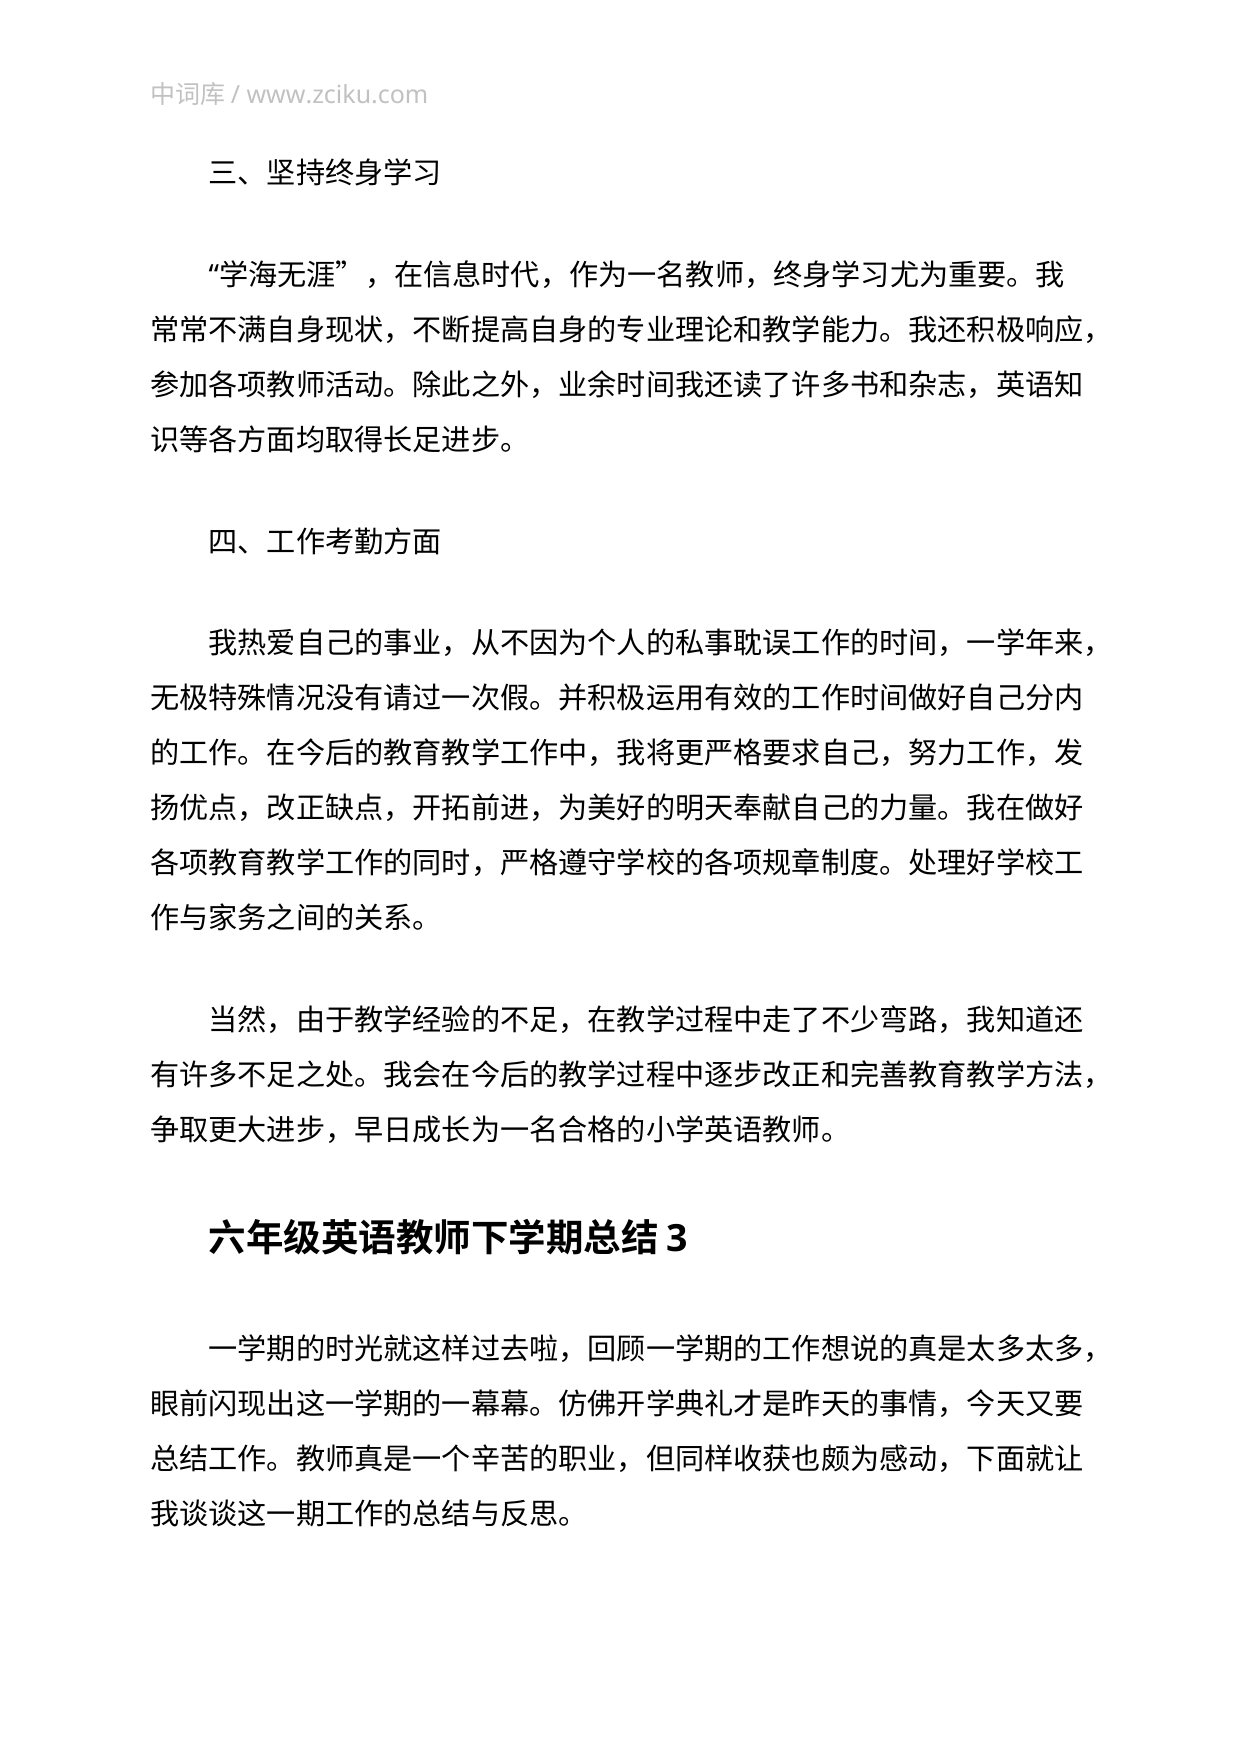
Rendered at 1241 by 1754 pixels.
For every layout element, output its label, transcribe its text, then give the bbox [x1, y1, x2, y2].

text 三、坚持终身学习 [150, 150, 1090, 192]
text 六年级英语教师下学期总结3 [150, 1208, 1090, 1262]
text 一学期的时光就这样过去啦，回顾一学期的工作想说的真是太多太多，眼前闪现出这一学期的一幕幕。仿佛开学典礼才是昨天的事情，今天又要总结工作。教师真是一个辛苦的职业，但同样收获也颇为感动，下面就让我谈谈这一期工作的总结与反思。 [150, 1326, 1090, 1532]
text “学海无涯”，在信息时代，作为一名教师，终身学习尤为重要。我常常不满自身现状，不断提高自身的专业理论和教学能力。我还积极响应，参加各项教师活动。除此之外，业余时间我还读了许多书和杂志，英语知识等各方面均取得长足进步。 [150, 252, 1090, 459]
text 我热爱自己的事业，从不因为个人的私事耽误工作的时间，一学年来，无极特殊情况没有请过一次假。并积极运用有效的工作时间做好自己分内的工作。在今后的教育教学工作中，我将更严格要求自己，努力工作，发扬优点，改正缺点，开拓前进，为美好的明天奉献自己的力量。我在做好各项教育教学工作的同时，严格遵守学校的各项规章制度。处理好学校工作与家务之间的关系。 [150, 620, 1090, 937]
text 四、工作考勤方面 [150, 518, 1090, 561]
text 当然，由于教学经验的不足，在教学过程中走了不少弯路，我知道还有许多不足之处。我会在今后的教学过程中逐步改正和完善教育教学方法，争取更大进步，早日成长为一名合格的小学英语教师。 [150, 996, 1090, 1148]
